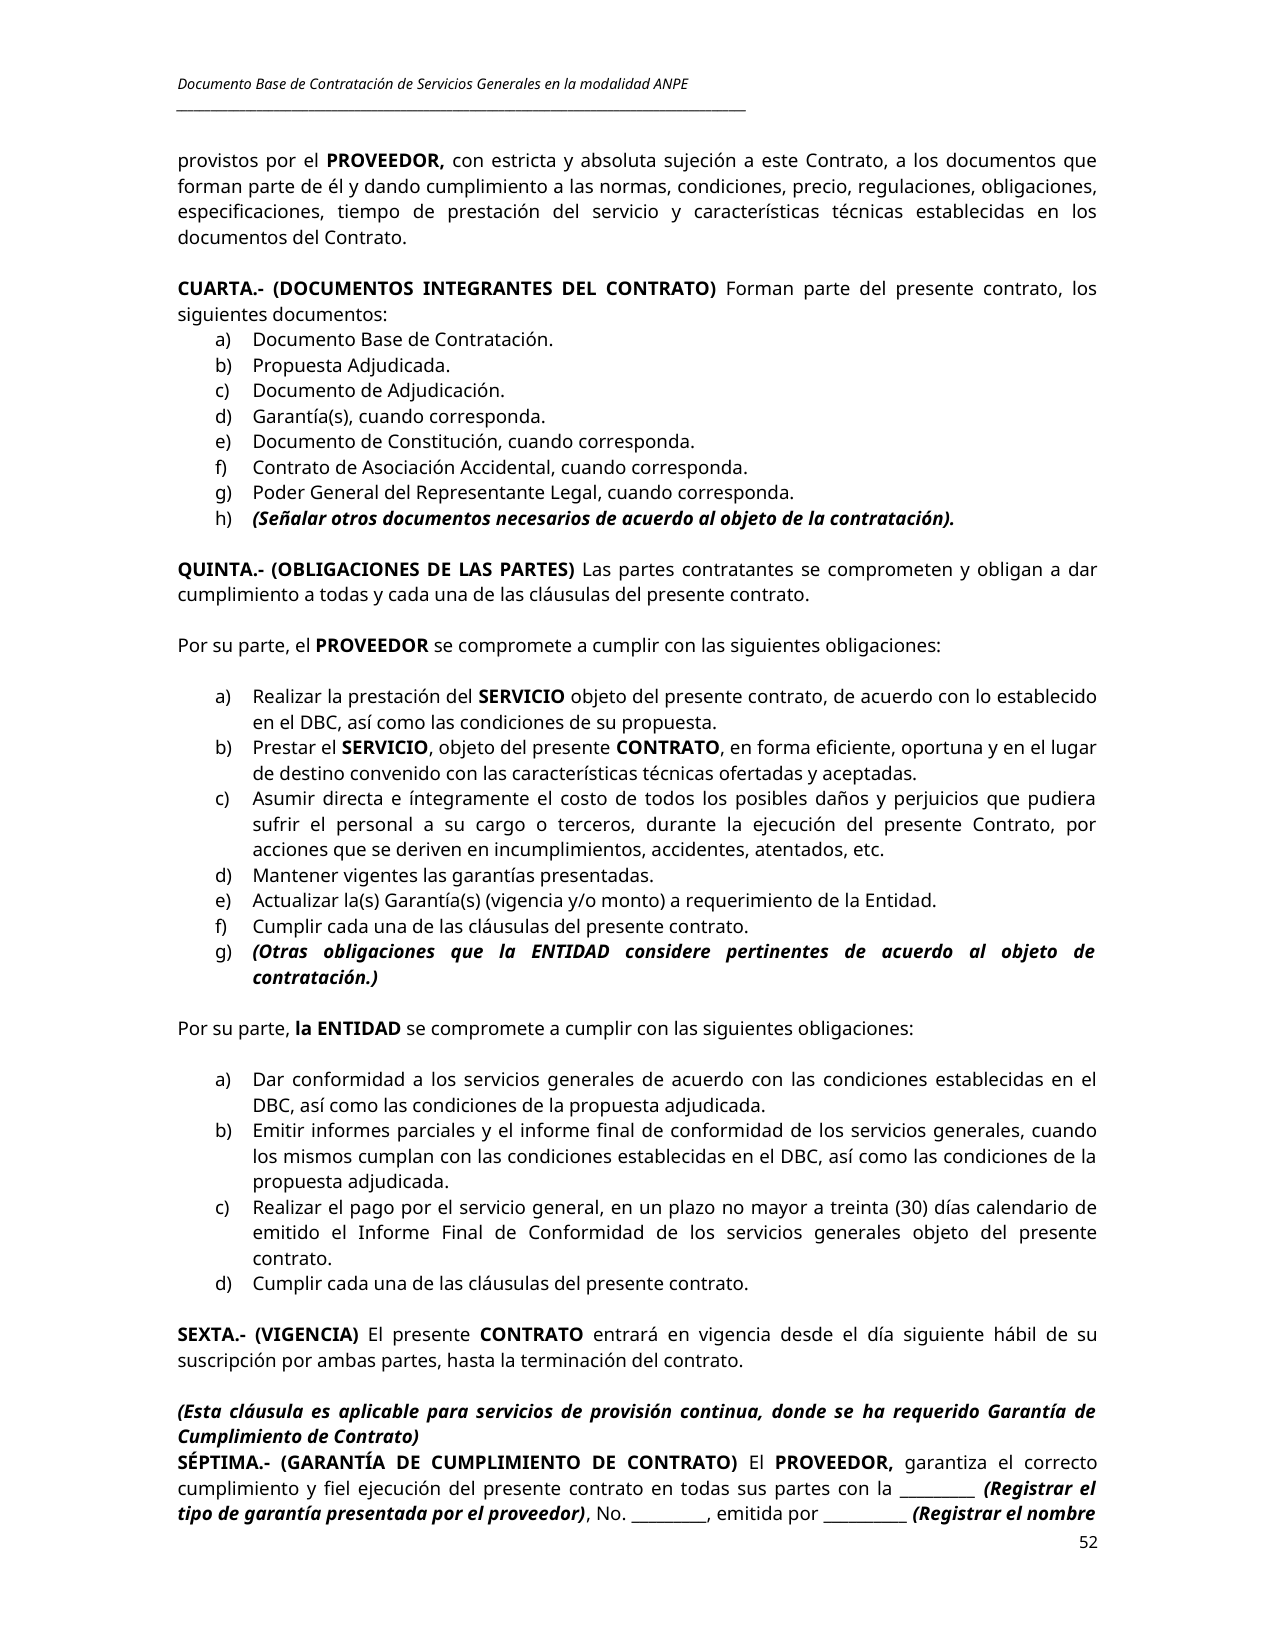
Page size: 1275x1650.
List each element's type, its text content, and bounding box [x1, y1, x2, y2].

list Cumplir cada una de las cláusulas del presente contrato. [215, 1271, 1098, 1296]
text Por su parte, el PROVEEDOR se compromete a cumplir con las siguientes obligaciones: [177, 633, 1098, 658]
list Emitir informes parciales y el informe final de conformidad de los servicios generales, cuando los mismos cumplan con las condiciones establecidas en el DBC, así como las condiciones de la propuesta adjudicada. [215, 1117, 1098, 1194]
list Documento de Adjudicación. [215, 377, 1098, 403]
list Asumir directa e íntegramente el costo de todos los posibles daños y perjuicios que pudiera sufrir el personal a su cargo o terceros, durante la ejecución del presente Contrato, por acciones que se deriven en incumplimientos, accidentes, atentados, etc. [215, 786, 1098, 862]
list Realizar la prestación del SERVICIO objeto del presente contrato, de acuerdo con lo establecido en el DBC, así como las condiciones de su propuesta. [215, 684, 1098, 735]
text SEXTA.- (VIGENCIA) El presente CONTRATO entrará en vigencia desde el día siguiente hábil de su suscripción por ambas partes, hasta la terminación del contrato. [177, 1322, 1098, 1373]
list (Otras obligaciones que la ENTIDAD considere pertinentes de acuerdo al objeto de contratación.) [215, 939, 1098, 990]
text Por su parte, la ENTIDAD se compromete a cumplir con las siguientes obligaciones: [177, 1015, 1098, 1041]
list (Señalar otros documentos necesarios de acuerdo al objeto de la contratación). [215, 505, 1098, 531]
list Contrato de Asociación Accidental, cuando corresponda. [215, 454, 1098, 479]
list Realizar el pago por el servicio general, en un plazo no mayor a treinta (30) días calendario de emitido el Informe Final de Conformidad de los servicios generales objeto del presente contrato. [215, 1194, 1098, 1271]
list Actualizar la(s) Garantía(s) (vigencia y/o monto) a requerimiento de la Entidad. [215, 888, 1098, 913]
list Garantía(s), cuando corresponda. [215, 403, 1098, 428]
text (Esta cláusula es aplicable para servicios de provisión continua, donde se ha requerido Garantía de Cumplimiento de Contrato) [177, 1398, 1098, 1449]
list Prestar el SERVICIO, objeto del presente CONTRATO, en forma eficiente, oportuna y en el lugar de destino convenido con las características técnicas ofertadas y aceptadas. [215, 735, 1098, 786]
list Dar conformidad a los servicios generales de acuerdo con las condiciones establecidas en el DBC, así como las condiciones de la propuesta adjudicada. [215, 1066, 1098, 1117]
list Cumplir cada una de las cláusulas del presente contrato. [215, 913, 1098, 939]
list Propuesta Adjudicada. [215, 352, 1098, 377]
list Documento Base de Contratación. [215, 326, 1098, 352]
list Documento de Constitución, cuando corresponda. [215, 428, 1098, 454]
text QUINTA.- (OBLIGACIONES DE LAS PARTES) Las partes contratantes se comprometen y obligan a dar cumplimiento a todas y cada una de las cláusulas del presente contrato. [177, 556, 1098, 607]
list Mantener vigentes las garantías presentadas. [215, 862, 1098, 888]
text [177, 148, 1098, 250]
text CUARTA.- (DOCUMENTOS INTEGRANTES DEL CONTRATO) Forman parte del presente contrato, los siguientes documentos: [177, 250, 1098, 326]
list Poder General del Representante Legal, cuando corresponda. [215, 479, 1098, 505]
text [177, 1449, 1098, 1526]
